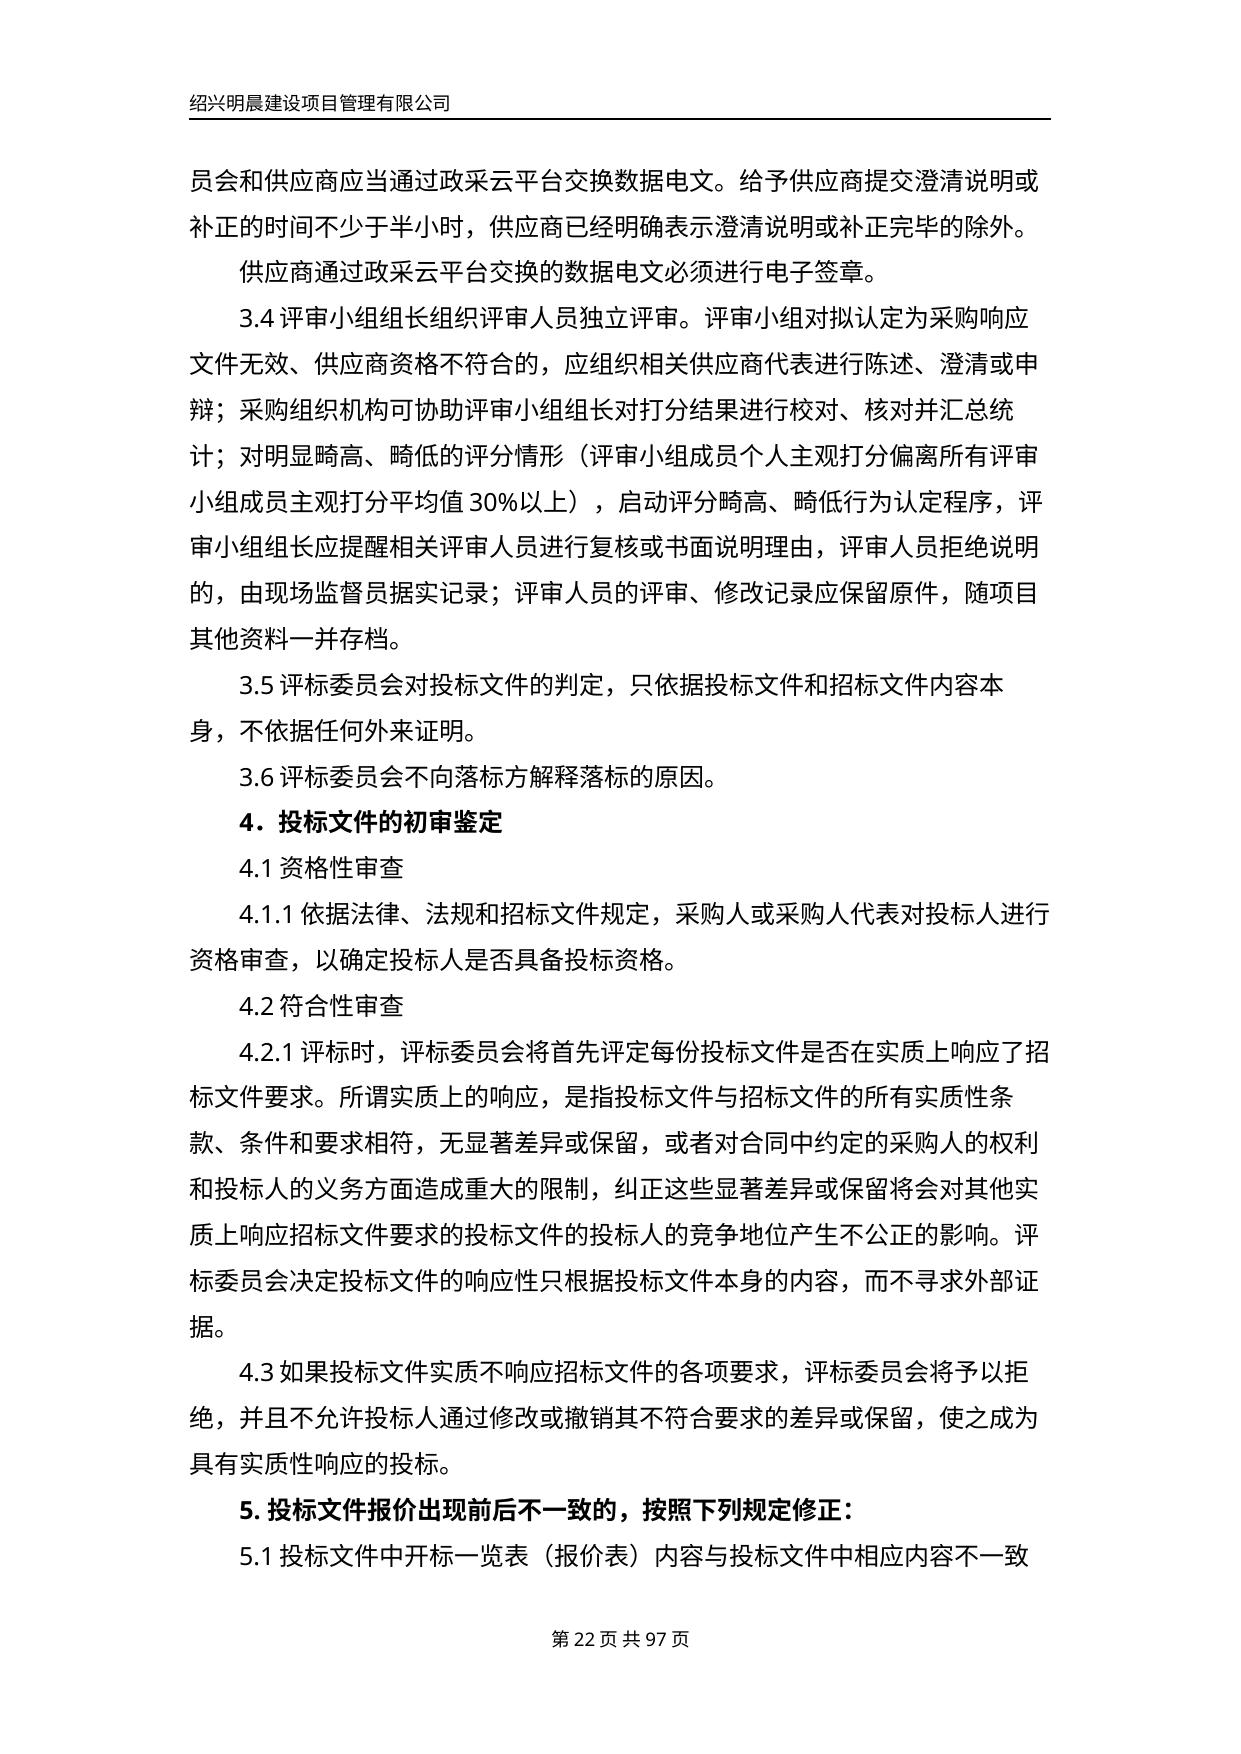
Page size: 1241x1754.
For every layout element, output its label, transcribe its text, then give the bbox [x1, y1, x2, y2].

text 4.2符合性审查 [189, 978, 1051, 1024]
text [189, 153, 1051, 245]
text 3.5评标委员会对投标文件的判定，只依据投标文件和招标文件内容本身，不依据任何外来证明。 [189, 658, 1051, 749]
text 4.1资格性审查 [189, 841, 1051, 887]
text 4.3如果投标文件实质不响应招标文件的各项要求，评标委员会将予以拒绝，并且不允许投标人通过修改或撤销其不符合要求的差异或保留，使之成为具有实质性响应的投标。 [189, 1345, 1051, 1483]
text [189, 1528, 1051, 1574]
text 4.1.1依据法律、法规和招标文件规定，采购人或采购人代表对投标人进行资格审查，以确定投标人是否具备投标资格。 [189, 887, 1051, 978]
text 4．投标文件的初审鉴定 [189, 795, 1051, 841]
text 3.6评标委员会不向落标方解释落标的原因。 [189, 749, 1051, 795]
text 供应商通过政采云平台交换的数据电文必须进行电子签章。 [189, 245, 1051, 291]
text 4.2.1评标时，评标委员会将首先评定每份投标文件是否在实质上响应了招标文件要求。所谓实质上的响应，是指投标文件与招标文件的所有实质性条款、条件和要求相符，无显著差异或保留，或者对合同中约定的采购人的权利和投标人的义务方面造成重大的限制，纠正这些显著差异或保留将会对其他实质上响应招标文件要求的投标文件的投标人的竞争地位产生不公正的影响。评标委员会决定投标文件的响应性只根据投标文件本身的内容，而不寻求外部证据。 [189, 1024, 1051, 1345]
text 3.4评审小组组长组织评审人员独立评审。评审小组对拟认定为采购响应文件无效、供应商资格不符合的，应组织相关供应商代表进行陈述、澄清或申辩；采购组织机构可协助评审小组组长对打分结果进行校对、核对并汇总统计；对明显畸高、畸低的评分情形（评审小组成员个人主观打分偏离所有评审小组成员主观打分平均值30%以上），启动评分畸高、畸低行为认定程序，评审小组组长应提醒相关评审人员进行复核或书面说明理由，评审人员拒绝说明的，由现场监督员据实记录；评审人员的评审、修改记录应保留原件，随项目其他资料一并存档。 [189, 291, 1051, 658]
text 5. 投标文件报价出现前后不一致的，按照下列规定修正： [189, 1483, 1051, 1528]
